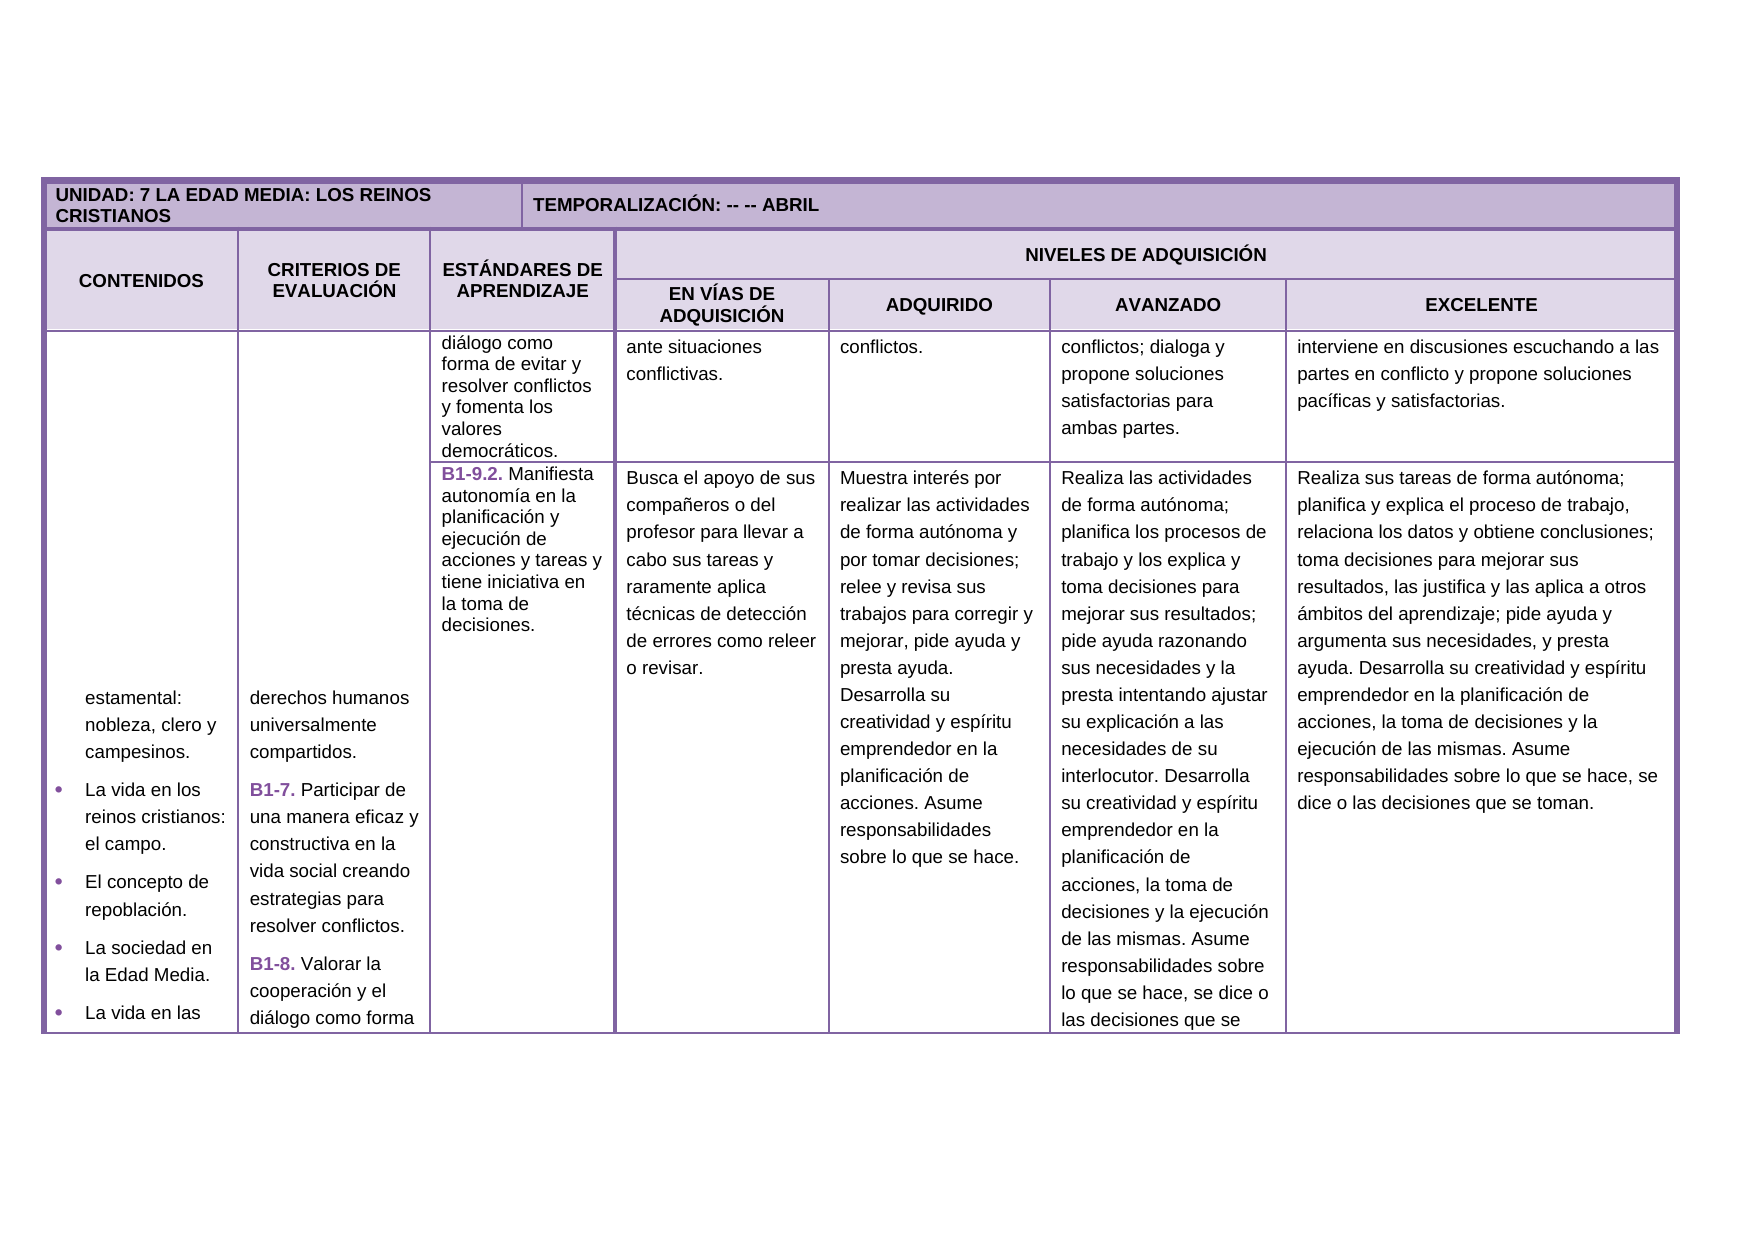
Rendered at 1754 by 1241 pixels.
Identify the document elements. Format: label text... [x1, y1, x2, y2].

table_cell CONTENIDOS [47, 231, 237, 329]
table_cell ADQUIRIDO [830, 280, 1049, 329]
table_cell AVANZADO [1051, 280, 1285, 329]
table_cell Valora la cooperación y el diálogo para evitar conflictos. [830, 332, 1049, 461]
table_header UNIDAD: 7 LA EDAD MEDIA: LOS REINOS CRISTIANOS [47, 184, 521, 227]
table_cell Demuestra una actitud tolerante para evitar conflictos; dialoga y propone soluciones satisfactorias para ambas partes. [1051, 332, 1285, 461]
table_cell CRITERIOS DE EVALUACIÓN [239, 231, 429, 329]
table_cell B1-8.1. Valora la cooperación y el diálogo como forma de evitar y resolver conflictos y fomenta los valores democráticos. [431, 332, 613, 461]
table_cell ESTÁNDARES DE APRENDIZAJE [431, 231, 613, 329]
table_cell EN VÍAS DE ADQUISICIÓN [617, 280, 828, 329]
table_cell EXCELENTE [1287, 280, 1674, 329]
table_cell Demuestra poco interés por cooperar ante situaciones conflictivas. [617, 332, 828, 461]
table_header TEMPORALIZACIÓN: -- -- ABRIL [523, 184, 1674, 227]
table_cell NIVELES DE ADQUISICIÓN [617, 231, 1674, 278]
table_cell B1-9.2. Manifiesta autonomía en la planificación y ejecución de acciones y tareas y tiene iniciativa en la toma de decisiones. [431, 463, 613, 1032]
